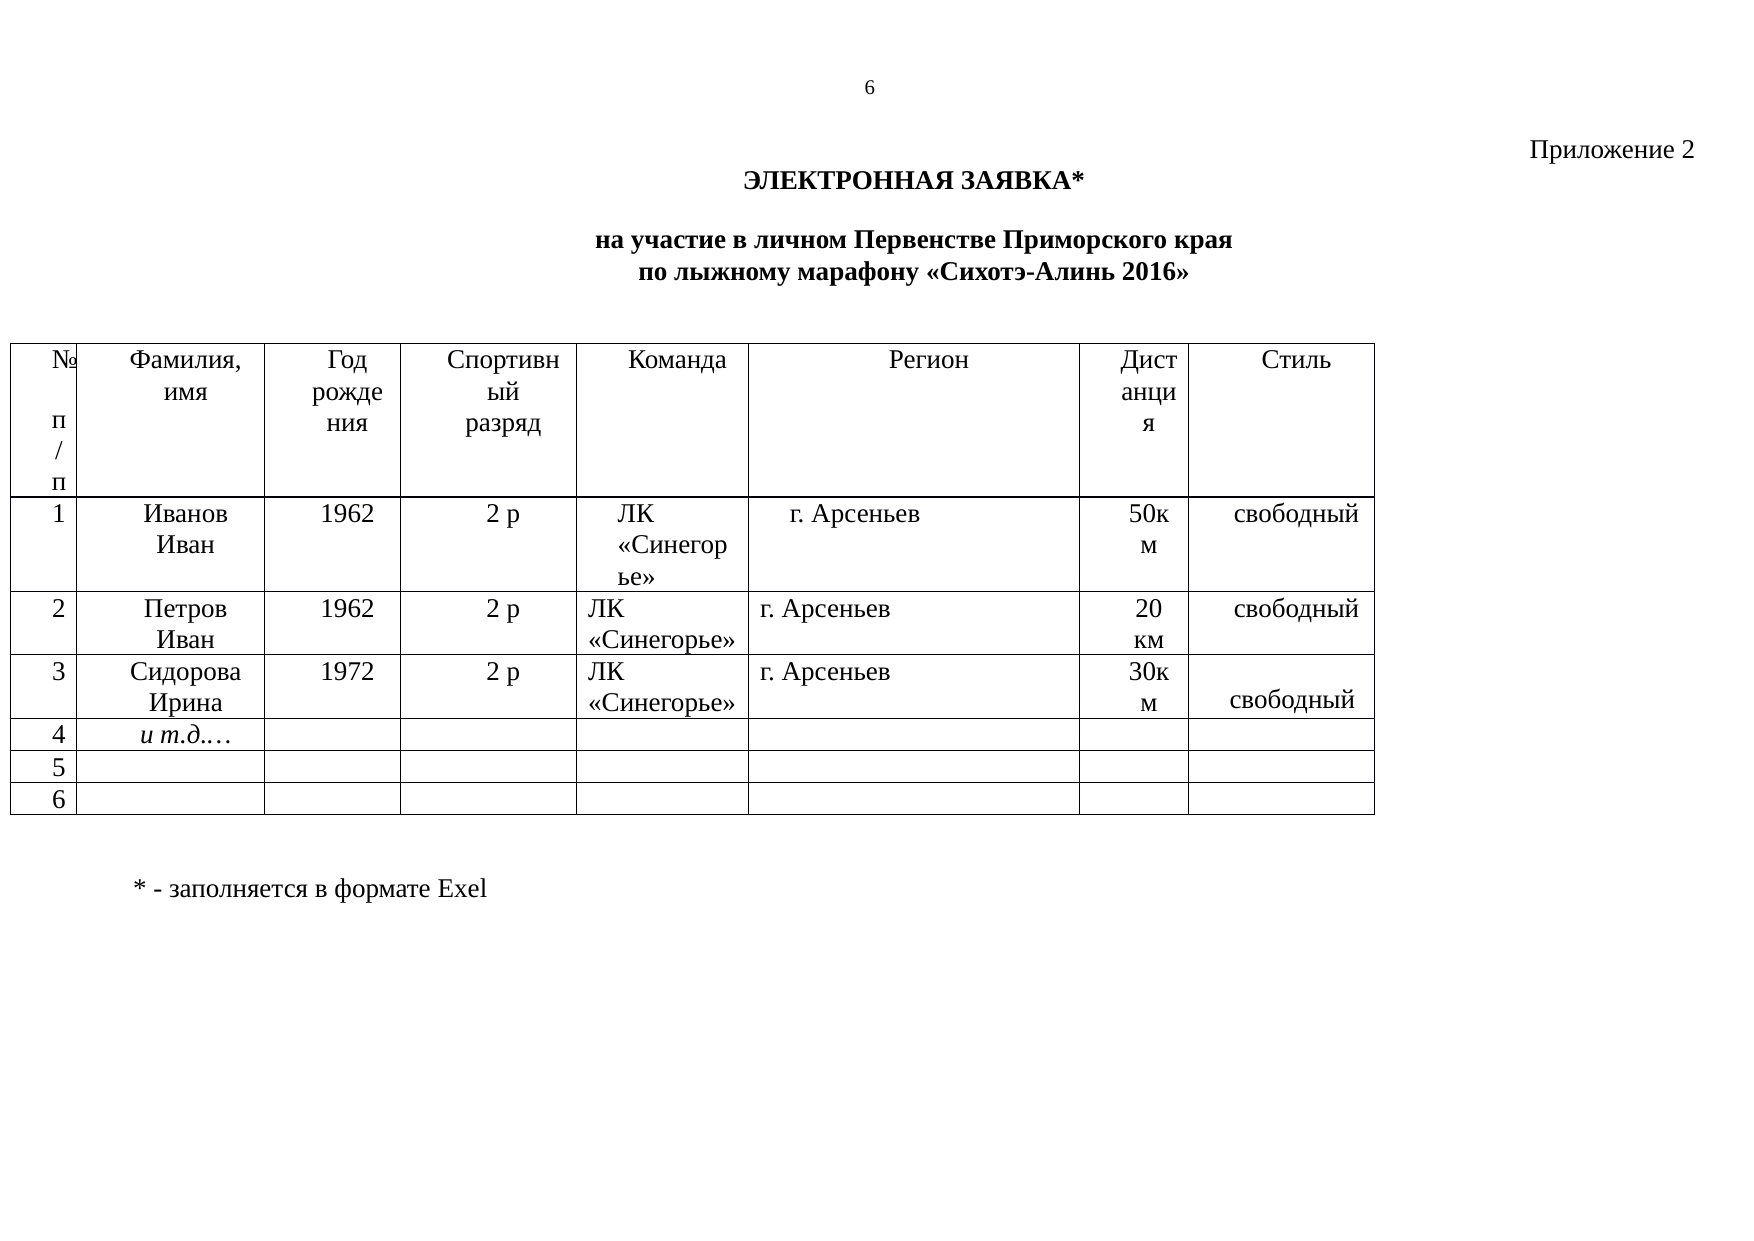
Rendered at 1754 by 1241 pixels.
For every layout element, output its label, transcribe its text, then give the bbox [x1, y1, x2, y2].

table_cell 1972 [265, 655, 400, 718]
table_cell 2 [11, 592, 76, 654]
table_cell [77, 751, 264, 782]
table_cell 6 [11, 783, 76, 814]
table_header Фамилия, имя [77, 344, 264, 496]
table_header Дистанция [1080, 344, 1188, 496]
table_cell 1 [11, 498, 76, 591]
table_cell ЛК «Синегорье» [577, 655, 748, 718]
table_cell [401, 719, 576, 750]
table_cell 4 [11, 719, 76, 750]
text ЭЛЕКТРОННАЯ ЗАЯВКА* [74, 164, 1695, 195]
table_cell [749, 751, 1079, 782]
table_cell г. Арсеньев [749, 655, 1079, 718]
table_cell [577, 719, 748, 750]
table_cell [749, 719, 1079, 750]
text Приложение 2 [74, 133, 1695, 164]
table_cell 30км [1080, 655, 1188, 718]
table_header № п/п [11, 344, 76, 496]
table_cell ЛК «Синегорье» [577, 498, 748, 591]
table_cell 20 км [1080, 592, 1188, 654]
table_header Регион [749, 344, 1079, 496]
table_cell [1189, 751, 1374, 782]
table_cell [749, 783, 1079, 814]
table_cell [577, 783, 748, 814]
table_cell 3 [11, 655, 76, 718]
text на участие в личном Первенстве Приморского края [74, 223, 1695, 255]
table_cell г. Арсеньев [749, 592, 1079, 654]
table_cell 1962 [265, 498, 400, 591]
table_cell [577, 751, 748, 782]
table_cell [1080, 783, 1188, 814]
table_cell ЛК «Синегорье» [577, 592, 748, 654]
table_cell 5 [11, 751, 76, 782]
table_cell и т.д.… [77, 719, 264, 750]
table_cell 2 р [401, 655, 576, 718]
table_cell [1080, 751, 1188, 782]
table_cell [265, 783, 400, 814]
text * - заполняется в формате Exel [74, 872, 1695, 903]
table_cell 2 р [401, 498, 576, 591]
table_cell [265, 719, 400, 750]
table_cell 50км [1080, 498, 1188, 591]
table_cell Петров Иван [77, 592, 264, 654]
table_cell [1080, 719, 1188, 750]
table_cell Сидорова Ирина [77, 655, 264, 718]
table_header Год рождения [265, 344, 400, 496]
table_cell Иванов Иван [77, 498, 264, 591]
table_cell 1962 [265, 592, 400, 654]
table_header Стиль [1189, 344, 1374, 496]
table_cell 2 р [401, 592, 576, 654]
table_header Спортивный разряд [401, 344, 576, 496]
table_cell [265, 751, 400, 782]
table_cell г. Арсеньев [749, 498, 1079, 591]
table_cell [401, 751, 576, 782]
table_cell свободный [1189, 498, 1374, 591]
table_cell свободный [1189, 592, 1374, 654]
table_cell [401, 783, 576, 814]
table_header Команда [577, 344, 748, 496]
table_cell свободный [1189, 655, 1374, 718]
table_cell [1189, 783, 1374, 814]
text по лыжному марафону «Сихотэ-Алинь 2016» [74, 255, 1695, 286]
table_cell [77, 783, 264, 814]
table_cell [1189, 719, 1374, 750]
